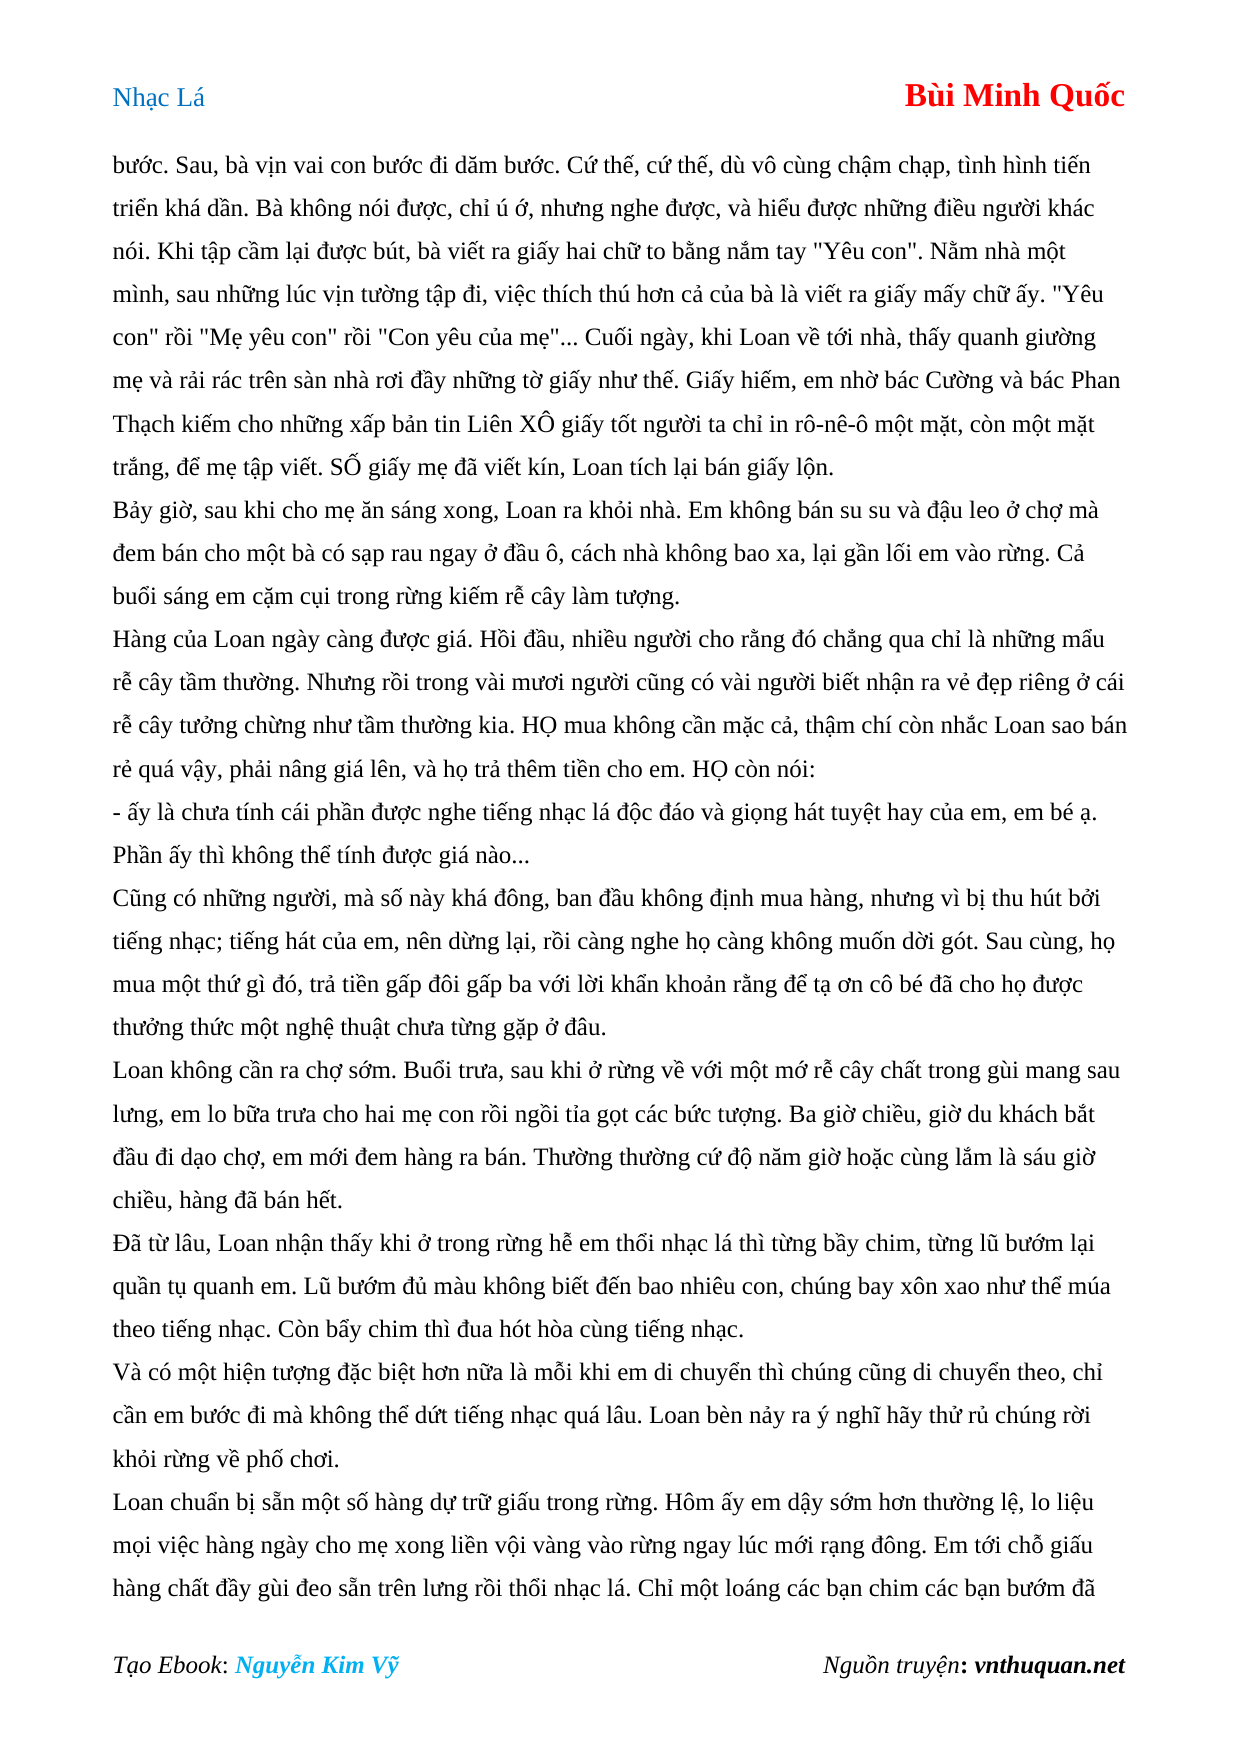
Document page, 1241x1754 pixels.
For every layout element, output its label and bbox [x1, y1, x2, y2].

text [112, 150, 1128, 1602]
